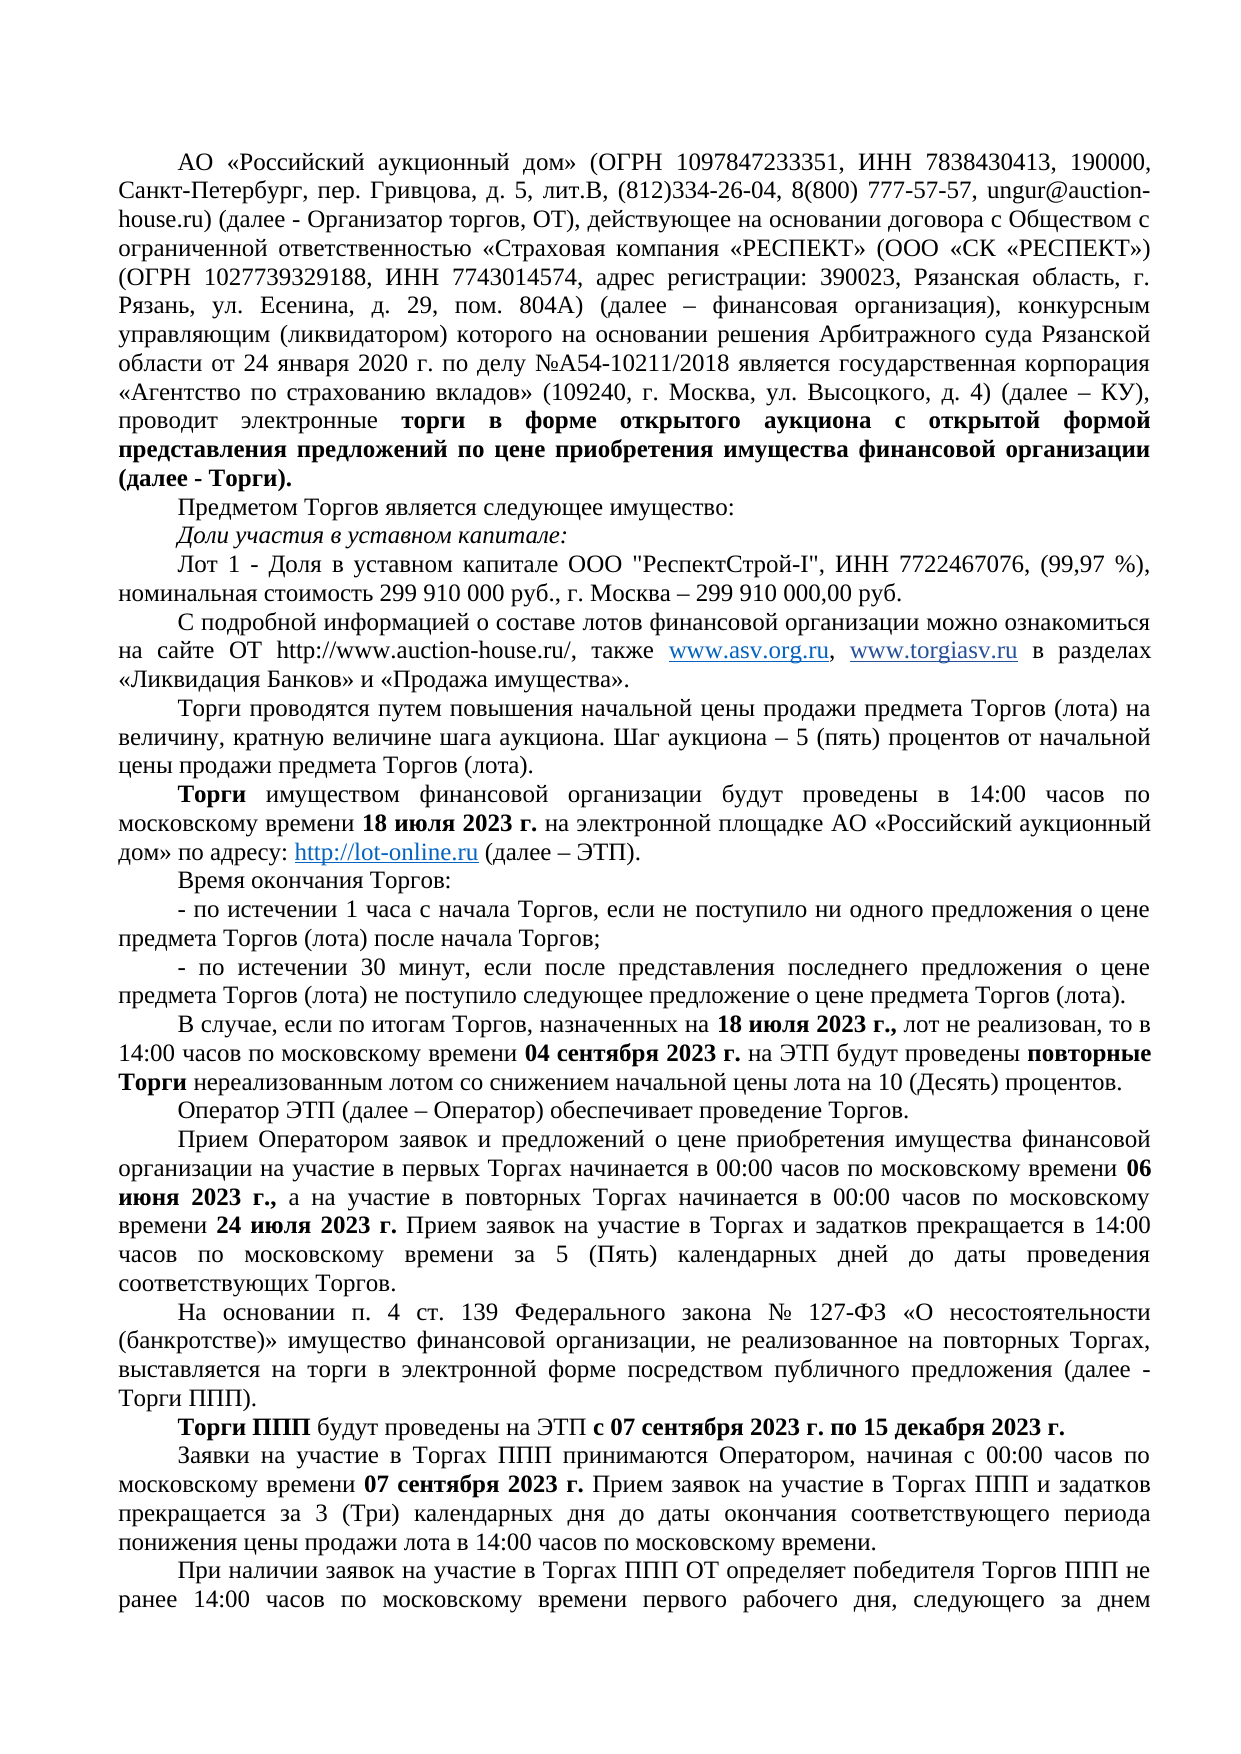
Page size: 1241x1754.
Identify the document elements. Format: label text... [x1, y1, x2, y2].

text Прием Оператором заявок и предложений о цене приобретения имущества финансовой организации на участие в первых Торгах начинается в 00:00 часов по московскому времени 06 июня 2023 г., а на участие в повторных Торгах начинается в 00:00 часов по московскому времени 24 июля 2023 г. Прием заявок на участие в Торгах и задатков прекращается в 14:00 часов по московскому времени за 5 (Пять) календарных дней до даты проведения соответствующих Торгов. [118, 1124, 1151, 1297]
text Заявки на участие в Торгах ППП принимаются Оператором, начиная с 00:00 часов по московскому времени 07 сентября 2023 г. Прием заявок на участие в Торгах ППП и задатков прекращается за 3 (Три) календарных дня до даты окончания соответствующего периода понижения цены продажи лота в 14:00 часов по московскому времени. [118, 1441, 1151, 1556]
text Время окончания Торгов: [118, 866, 1151, 894]
text Доли участия в уставном капитале: [118, 521, 1151, 549]
text Оператор ЭТП (далее – Оператор) обеспечивает проведение Торгов. [118, 1096, 1151, 1124]
text - по истечении 1 часа с начала Торгов, если не поступило ни одного предложения о цене предмета Торгов (лота) после начала Торгов; [118, 894, 1151, 952]
text В случае, если по итогам Торгов, назначенных на 18 июля 2023 г., лот не реализован, то в 14:00 часов по московскому времени 04 сентября 2023 г. на ЭТП будут проведены повторные Торги нереализованным лотом со снижением начальной цены лота на 10 (Десять) процентов. [118, 1009, 1151, 1096]
text Торги ППП будут проведены на ЭТП с 07 сентября 2023 г. по 15 декабря 2023 г. [118, 1412, 311, 1441]
text Предметом Торгов является следующее имущество: [118, 492, 1151, 521]
text Торги имуществом финансовой организации будут проведены в 14:00 часов по московскому времени 18 июля 2023 г. на электронной площадке АО «Российский аукционный дом» по адресу: http://lot-online.ru (далее – ЭТП). [118, 779, 1151, 866]
text На основании п. 4 ст. 139 Федерального закона № 127-ФЗ «О несостоятельности (банкротстве)» имущество финансовой организации, не реализованное на повторных Торгах, выставляется на торги в электронной форме посредством публичного предложения (далее - Торги ППП). [118, 1297, 1151, 1412]
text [118, 1556, 1151, 1613]
text - по истечении 30 минут, если после представления последнего предложения о цене предмета Торгов (лота) не поступило следующее предложение о цене предмета Торгов (лота). [118, 952, 1151, 1009]
text Торги проводятся путем повышения начальной цены продажи предмета Торгов (лота) на величину, кратную величине шага аукциона. Шаг аукциона – 5 (пять) процентов от начальной цены продажи предмета Торгов (лота). [118, 693, 1151, 779]
text Торги ППП будут проведены на ЭТП с 07 сентября 2023 г. по 15 декабря 2023 г. [593, 1412, 1151, 1441]
text Лот 1 - Доля в уставном капитале ООО "РеспектСтрой-I", ИНН 7722467076, (99,97 %), номинальная стоимость 299 910 000 руб., г. Москва – 299 910 000,00 руб. [118, 549, 1151, 607]
text АО «Российский аукционный дом» (ОГРН 1097847233351, ИНН 7838430413, 190000, Санкт-Петербург, пер. Гривцова, д. 5, лит.В, (812)334-26-04, 8(800) 777-57-57, ungur@auction-house.ru) (далее - Организатор торгов, ОТ), действующее на основании договора с Обществом с ограниченной ответственностью «Страховая компания «РЕСПЕКТ» (ООО «СК «РЕСПЕКТ») (ОГРН 1027739329188, ИНН 7743014574, адрес регистрации: 390023, Рязанская область, г. Рязань, ул. Есенина, д. 29, пом. 804А) (далее – финансовая организация), конкурсным управляющим (ликвидатором) которого на основании решения Арбитражного суда Рязанской области от 24 января 2020 г. по делу №А54-10211/2018 является государственная корпорация «Агентство по страхованию вкладов» (109240, г. Москва, ул. Высоцкого, д. 4) (далее – КУ), проводит электронные торги в форме открытого аукциона с открытой формой представления предложений по цене приобретения имущества финансовой организации (далее - Торги). [118, 147, 1151, 492]
text С подробной информацией о составе лотов финансовой организации можно ознакомиться на сайте ОТ http://www.auction-house.ru/, также www.asv.org.ru, www.torgiasv.ru в разделах «Ликвидация Банков» и «Продажа имущества». [118, 607, 1151, 693]
